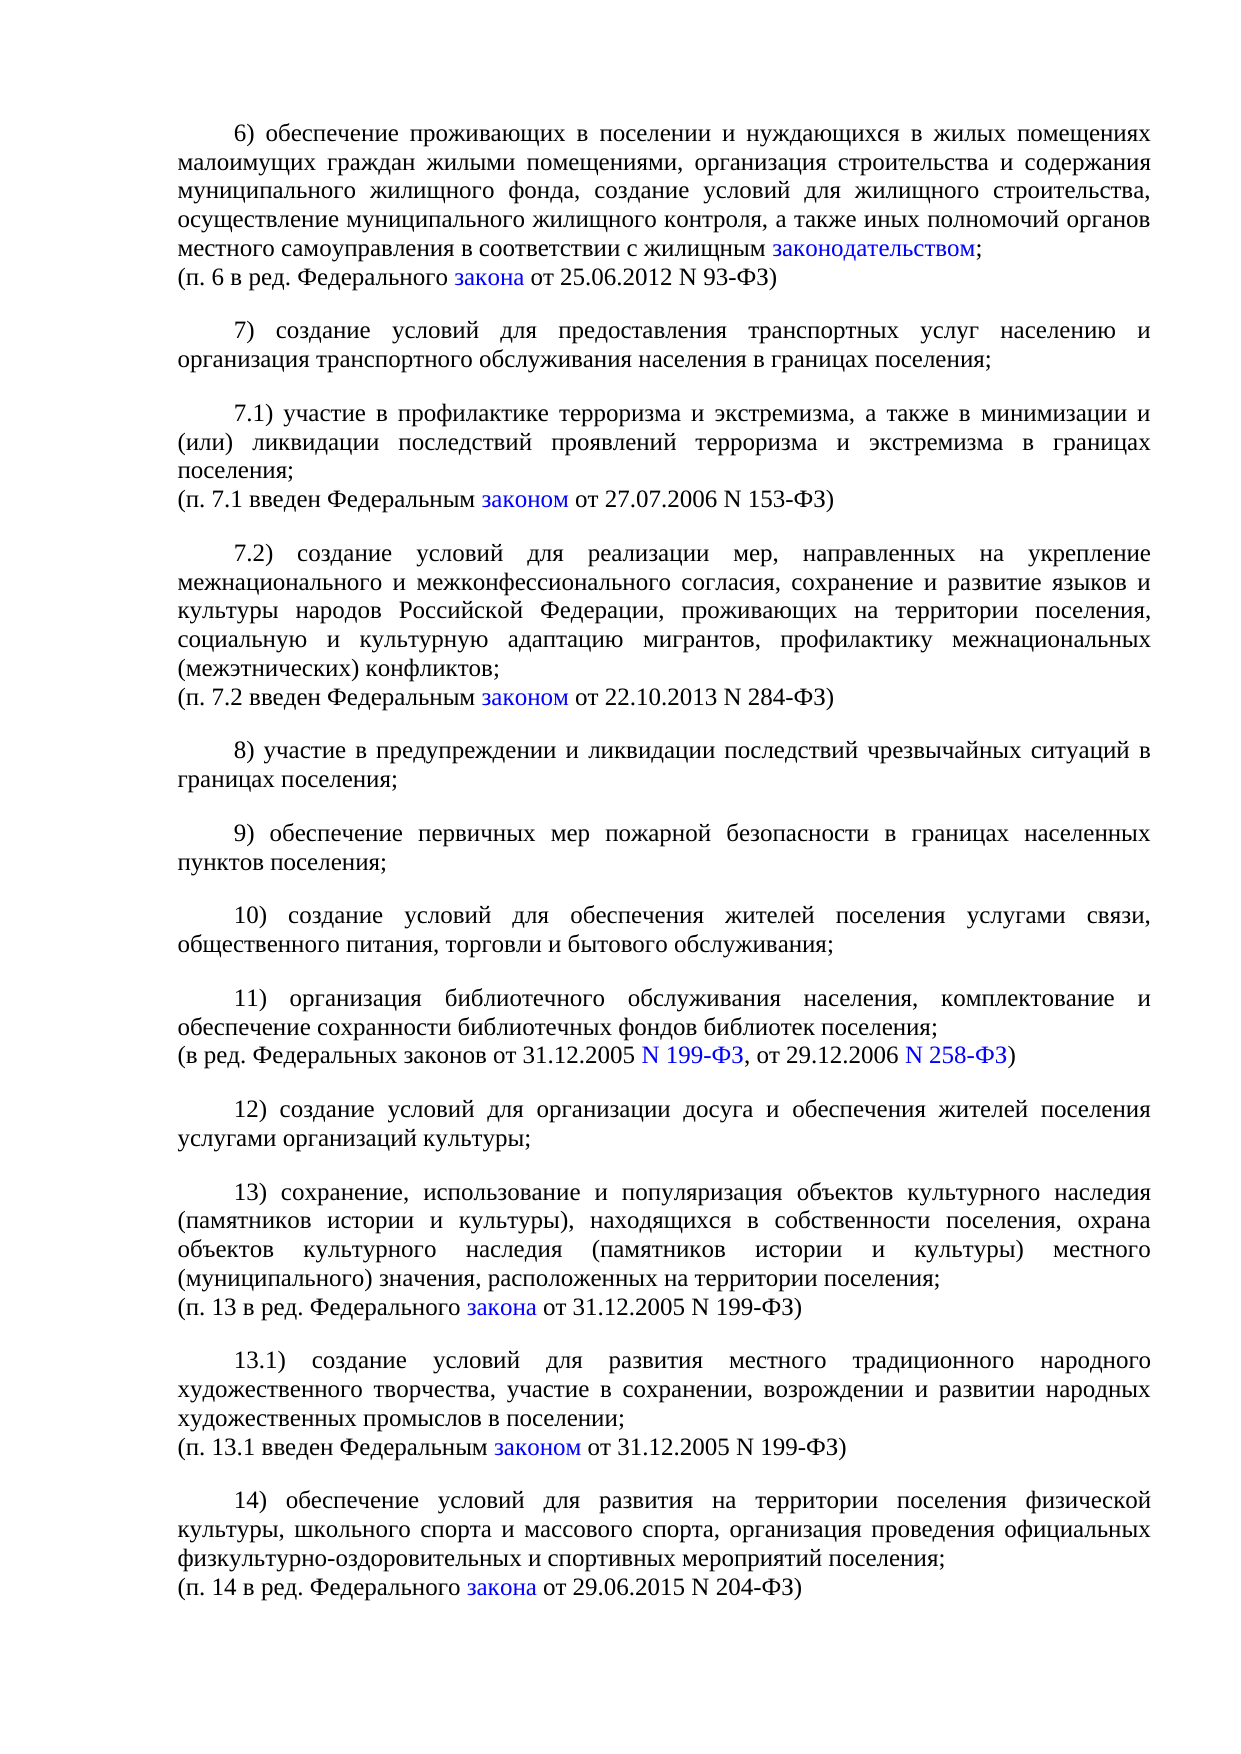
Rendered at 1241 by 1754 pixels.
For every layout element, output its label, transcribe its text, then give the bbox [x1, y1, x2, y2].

text 11) организация библиотечного обслуживания населения, комплектование и обеспечение сохранности библиотечных фондов библиотек поселения; [177, 983, 1152, 1041]
text 7.2) создание условий для реализации мер, направленных на укрепление межнационального и межконфессионального согласия, сохранение и развитие языков и культуры народов Российской Федерации, проживающих на территории поселения, социальную и культурную адаптацию мигрантов, профилактику межнациональных (межэтнических) конфликтов; [177, 538, 1152, 682]
text (п. 7.2 введен Федеральным законом от 22.10.2013 N 284-ФЗ) [177, 682, 1152, 711]
text 13.1) создание условий для развития местного традиционного народного художественного творчества, участие в сохранении, возрождении и развитии народных художественных промыслов в поселении; [177, 1346, 1152, 1432]
text 12) создание условий для организации досуга и обеспечения жителей поселения услугами организаций культуры; [177, 1094, 1152, 1152]
text (п. 14 в ред. Федерального закона от 29.06.2015 N 204-ФЗ) [177, 1572, 1152, 1601]
text 7) создание условий для предоставления транспортных услуг населению и организация транспортного обслуживания населения в границах поселения; [177, 316, 1152, 373]
text 7.1) участие в профилактике терроризма и экстремизма, а также в минимизации и (или) ликвидации последствий проявлений терроризма и экстремизма в границах поселения; [177, 398, 1152, 484]
text (в ред. Федеральных законов от 31.12.2005 N 199-ФЗ, от 29.12.2006 N 258-ФЗ) [177, 1041, 1152, 1069]
text 13) сохранение, использование и популяризация объектов культурного наследия (памятников истории и культуры), находящихся в собственности поселения, охрана объектов культурного наследия (памятников истории и культуры) местного (муниципального) значения, расположенных на территории поселения; [177, 1177, 1152, 1292]
text 9) обеспечение первичных мер пожарной безопасности в границах населенных пунктов поселения; [177, 818, 1152, 876]
text 6) обеспечение проживающих в поселении и нуждающихся в жилых помещениях малоимущих граждан жилыми помещениями, организация строительства и содержания муниципального жилищного фонда, создание условий для жилищного строительства, осуществление муниципального жилищного контроля, а также иных полномочий органов местного самоуправления в соответствии с жилищным законодательством; [177, 118, 1152, 262]
text (п. 7.1 введен Федеральным законом от 27.07.2006 N 153-ФЗ) [177, 484, 1152, 513]
text (п. 13.1 введен Федеральным законом от 31.12.2005 N 199-ФЗ) [177, 1432, 1152, 1461]
text (п. 6 в ред. Федерального закона от 25.06.2012 N 93-ФЗ) [177, 262, 1152, 291]
text 10) создание условий для обеспечения жителей поселения услугами связи, общественного питания, торговли и бытового обслуживания; [177, 901, 1152, 958]
text 14) обеспечение условий для развития на территории поселения физической культуры, школьного спорта и массового спорта, организация проведения официальных физкультурно-оздоровительных и спортивных мероприятий поселения; [177, 1486, 1152, 1572]
text (п. 13 в ред. Федерального закона от 31.12.2005 N 199-ФЗ) [177, 1292, 1152, 1321]
text 8) участие в предупреждении и ликвидации последствий чрезвычайных ситуаций в границах поселения; [177, 736, 1152, 793]
